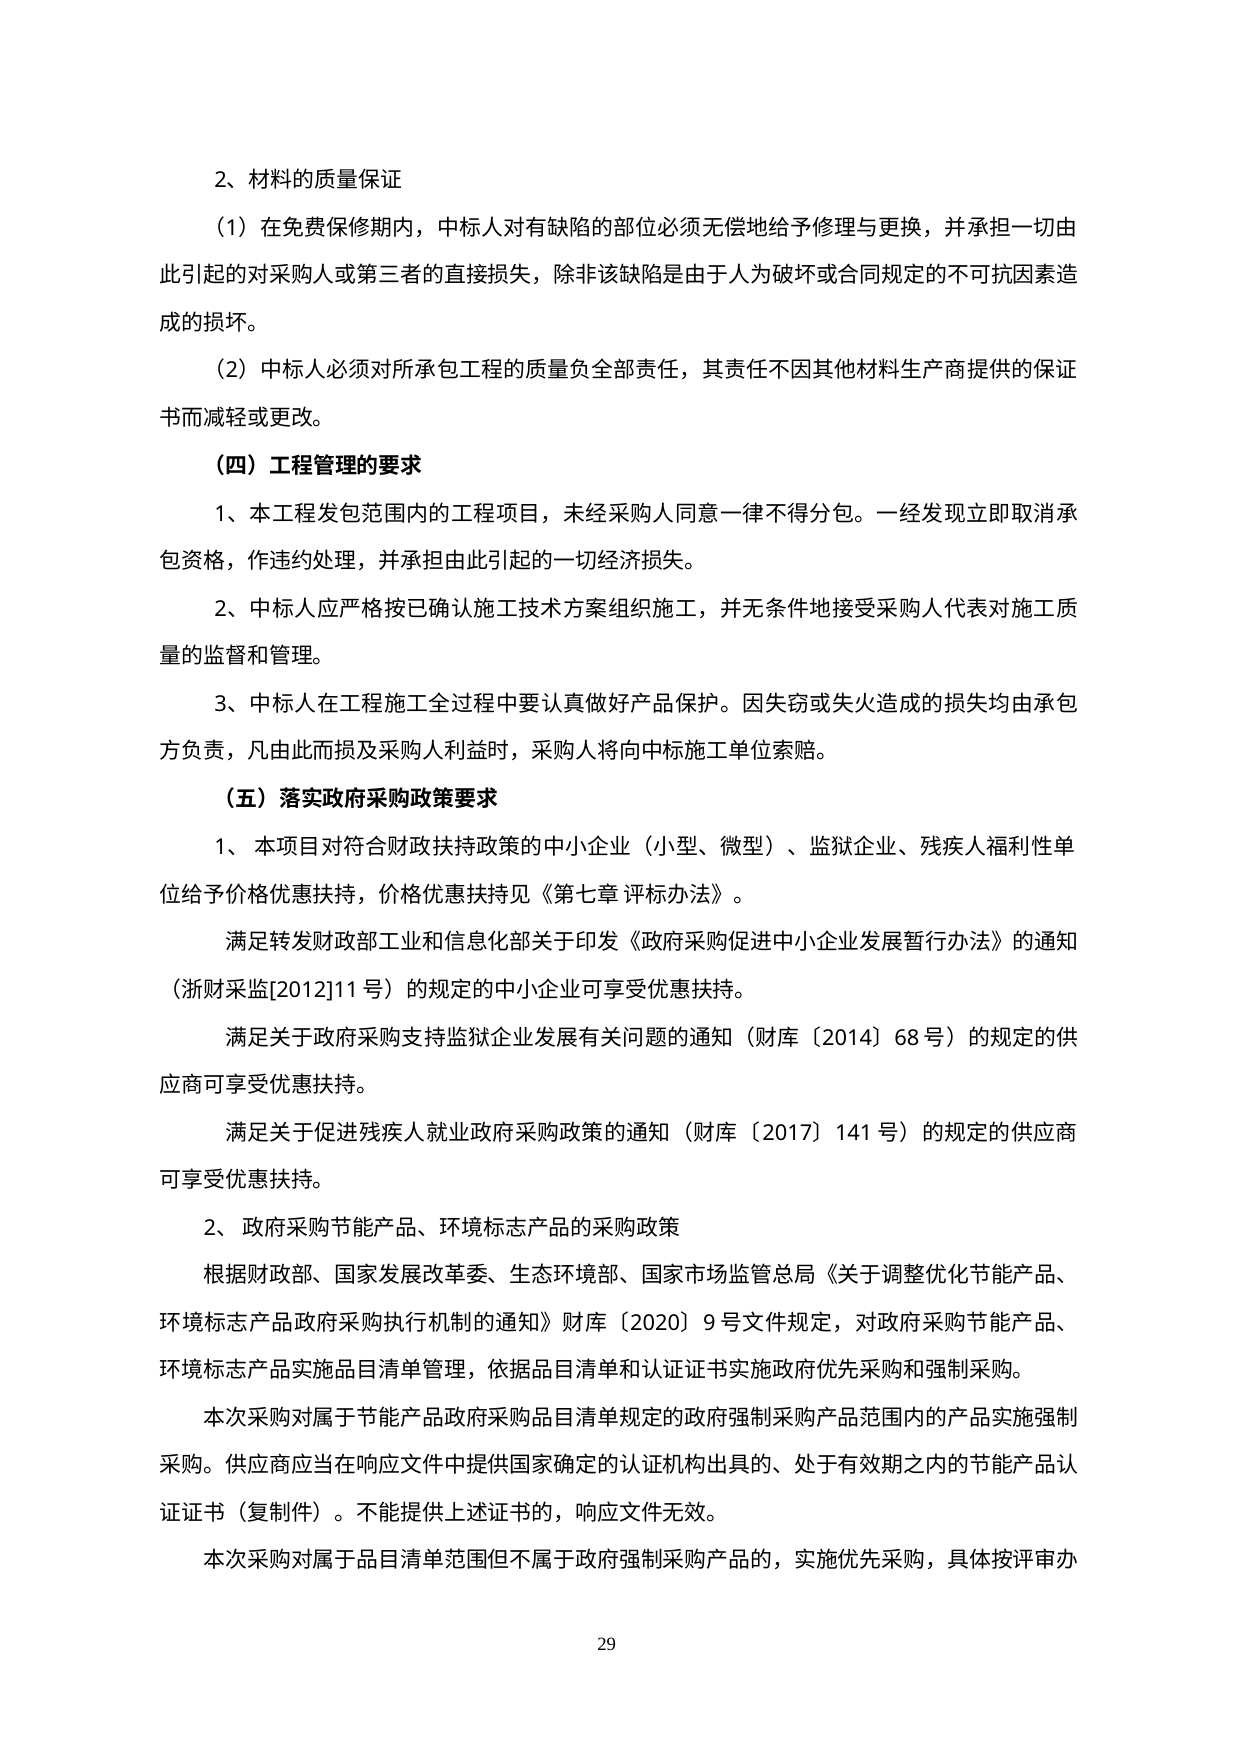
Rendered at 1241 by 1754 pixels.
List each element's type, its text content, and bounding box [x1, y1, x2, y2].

text 满足转发财政部工业和信息化部关于印发《政府采购促进中小企业发展暂行办法》的通知（浙财采监[2012]11号）的规定的中小企业可享受优惠扶持。 [159, 924, 1078, 1004]
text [159, 1542, 1078, 1574]
text 1、 本项目对符合财政扶持政策的中小企业（小型、微型）、监狱企业、残疾人福利性单位给予价格优惠扶持，价格优惠扶持见《第七章 评标办法》。 [159, 829, 1078, 908]
text 3、中标人在工程施工全过程中要认真做好产品保护。因失窃或失火造成的损失均由承包方负责，凡由此而损及采购人利益时，采购人将向中标施工单位索赔。 [159, 686, 1078, 765]
text 2、材料的质量保证 [159, 162, 1078, 194]
text 根据财政部、国家发展改革委、生态环境部、国家市场监管总局《关于调整优化节能产品、环境标志产品政府采购执行机制的通知》财库〔2020〕9号文件规定，对政府采购节能产品、环境标志产品实施品目清单管理，依据品目清单和认证证书实施政府优先采购和强制采购。 [159, 1257, 1078, 1384]
subtitle （四）工程管理的要求 [159, 447, 1078, 480]
text 1、本工程发包范围内的工程项目，未经采购人同意一律不得分包。一经发现立即取消承包资格，作违约处理，并承担由此引起的一切经济损失。 [159, 496, 1078, 575]
text （2）中标人必须对所承包工程的质量负全部责任，其责任不因其他材料生产商提供的保证书而减轻或更改。 [159, 352, 1078, 431]
text 满足关于政府采购支持监狱企业发展有关问题的通知（财库〔2014〕68号）的规定的供应商可享受优惠扶持。 [159, 1019, 1078, 1099]
text 2、 政府采购节能产品、环境标志产品的采购政策 [159, 1210, 1078, 1241]
text 2、中标人应严格按已确认施工技术方案组织施工，并无条件地接受采购人代表对施工质量的监督和管理。 [159, 591, 1078, 670]
text 本次采购对属于节能产品政府采购品目清单规定的政府强制采购产品范围内的产品实施强制采购。供应商应当在响应文件中提供国家确定的认证机构出具的、处于有效期之内的节能产品认证证书（复制件）。不能提供上述证书的，响应文件无效。 [159, 1400, 1078, 1527]
text （1）在免费保修期内，中标人对有缺陷的部位必须无偿地给予修理与更换，并承担一切由此引起的对采购人或第三者的直接损失，除非该缺陷是由于人为破坏或合同规定的不可抗因素造成的损坏。 [159, 209, 1078, 336]
subtitle （五）落实政府采购政策要求 [159, 781, 1078, 813]
text 满足关于促进残疾人就业政府采购政策的通知（财库〔2017〕141号）的规定的供应商可享受优惠扶持。 [159, 1114, 1078, 1194]
